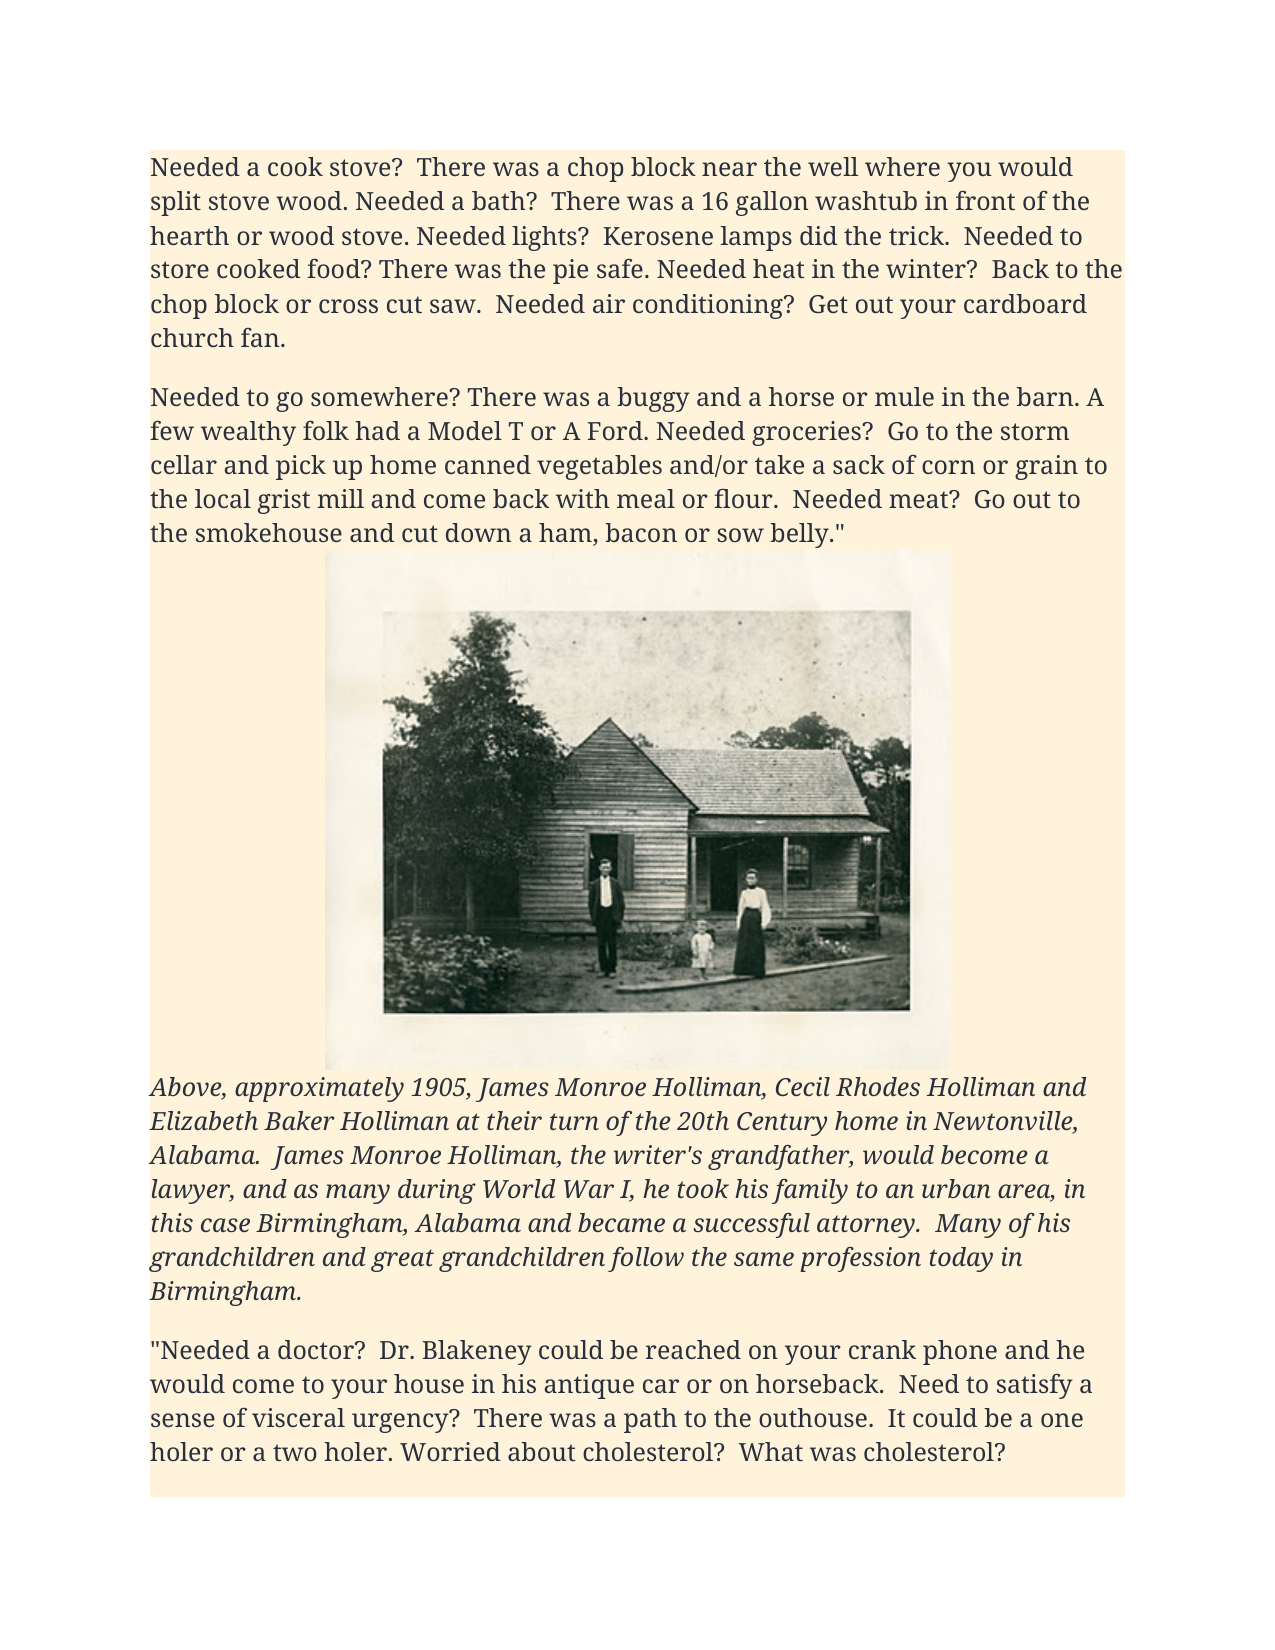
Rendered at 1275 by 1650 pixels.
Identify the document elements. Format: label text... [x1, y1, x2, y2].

text Above, approximately 1905, James Monroe Holliman, Cecil Rhodes Holliman and Elizabeth Baker Holliman at their turn of the 20th Century home in Newtonville, Alabama. James Monroe Holliman, the writer's grandfather, would become a lawyer, and as many during World War I, he took his family to an urban area, in this case Birmingham, Alabama and became a successful attorney. Many of his grandchildren and great grandchildren follow the same profession today in Birmingham. [150, 1069, 1125, 1308]
text "Needed a doctor? Dr. Blakeney could be reached on your crank phone and he would come to your house in his antique car or on horseback. Need to satisfy a sense of visceral urgency? There was a path to the outhouse. It could be a one holer or a two holer. Worried about cholesterol? What was cholesterol? [150, 1333, 1125, 1469]
text Needed a cook stove? There was a chop block near the well where you would split stove wood. Needed a bath? There was a 16 gallon washtub in front of the hearth or wood stove. Needed lights? Kerosene lamps did the trick. Needed to store cooked food? There was the pie safe. Needed heat in the winter? Back to the chop block or cross cut saw. Needed air conditioning? Get out your cardboard church fan. [150, 150, 1125, 354]
picture [325, 549, 951, 1070]
text Needed to go somewhere? There was a buggy and a horse or mule in the barn. A few wealthy folk had a Model T or A Ford. Needed groceries? Go to the storm cellar and pick up home canned vegetables and/or take a sack of corn or grain to the local grist mill and come back with meal or flour. Needed meat? Go out to the smokehouse and cut down a ham, bacon or sow belly." [150, 379, 1125, 550]
